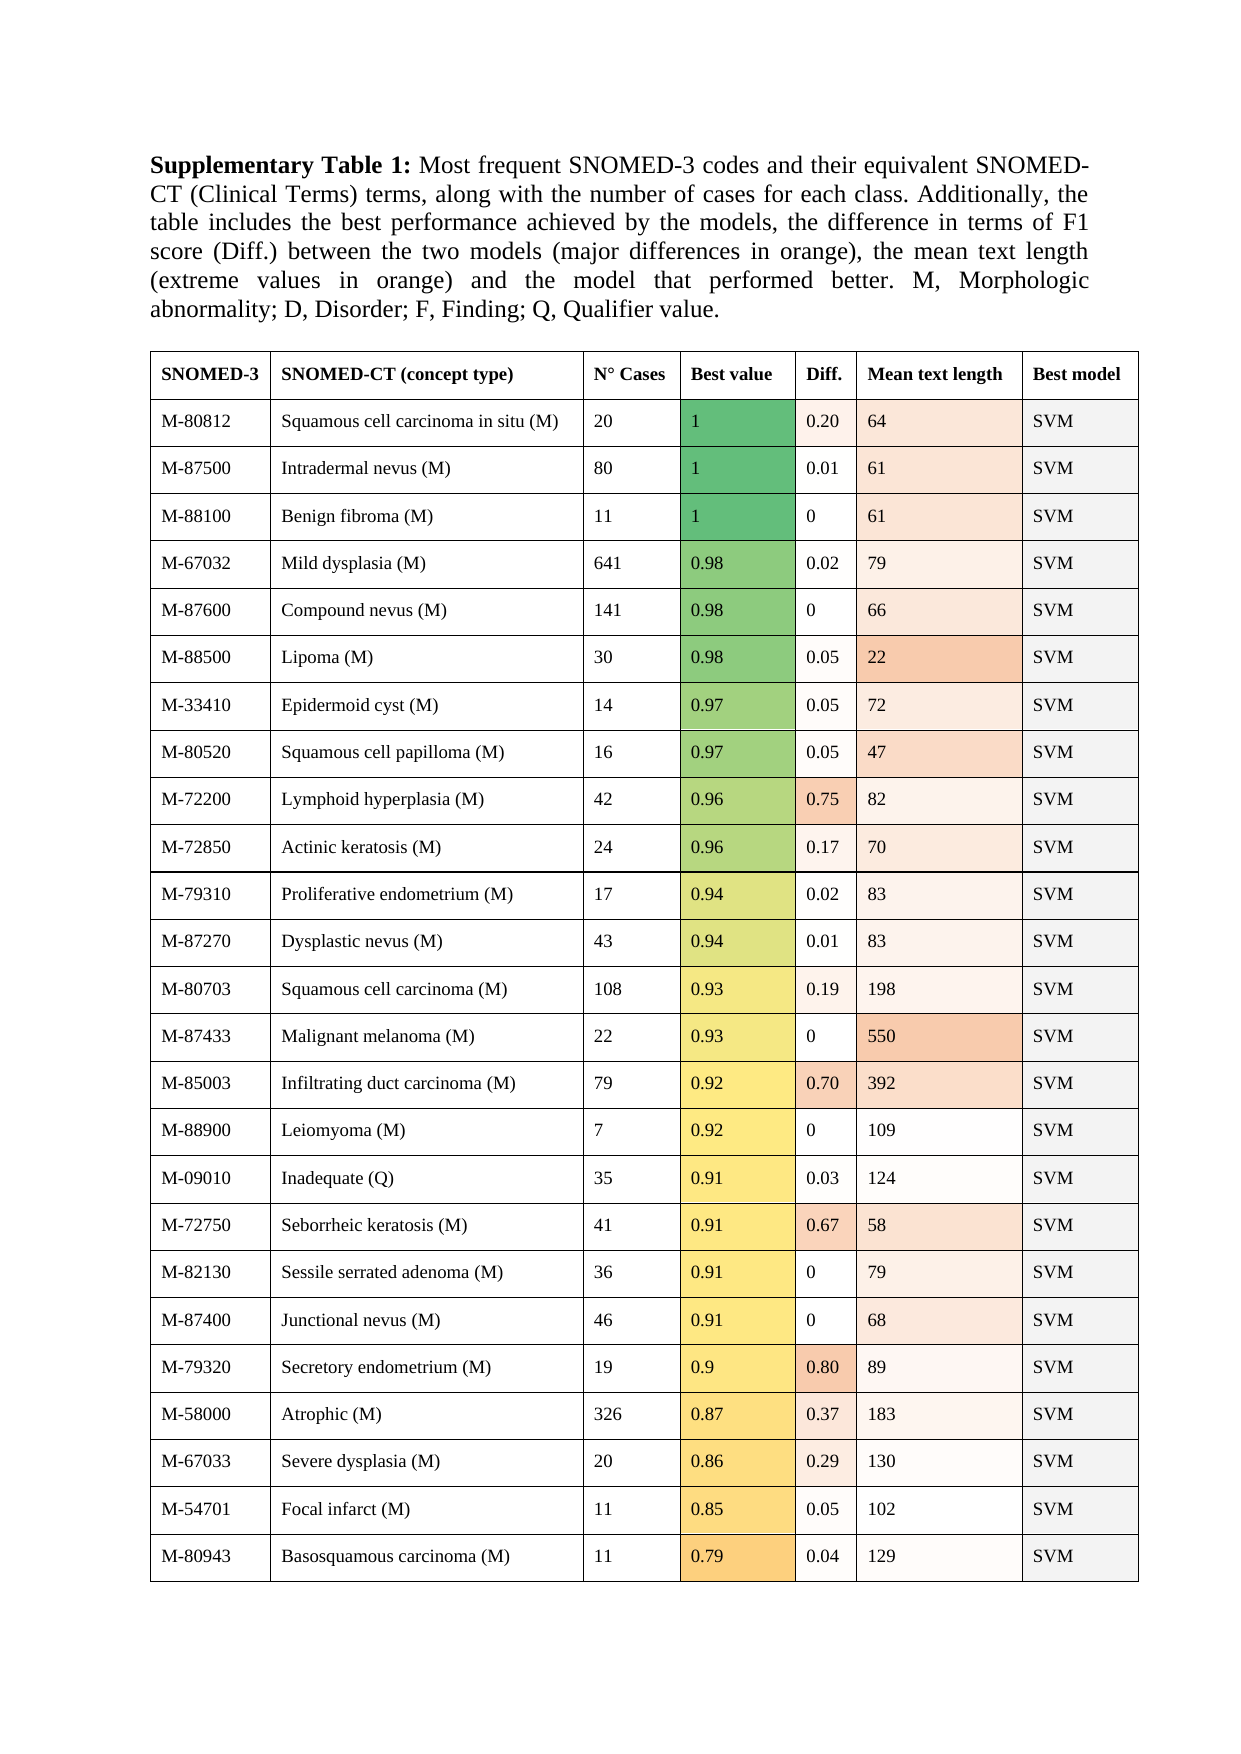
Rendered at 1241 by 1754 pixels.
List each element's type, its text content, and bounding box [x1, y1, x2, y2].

table_cell 0.97 [681, 683, 795, 729]
table_cell M-82130 [151, 1251, 270, 1297]
table_cell 0 [796, 1251, 856, 1297]
table_cell M-85003 [151, 1062, 270, 1108]
table_cell M-33410 [151, 683, 270, 729]
table_cell 0.9 [681, 1345, 795, 1392]
table_cell 22 [584, 1014, 680, 1061]
table_cell Actinic keratosis (M) [271, 825, 583, 871]
table_cell SVM [1023, 1204, 1138, 1250]
table_cell 0.04 [796, 1535, 856, 1581]
table_cell M-72750 [151, 1204, 270, 1250]
table_cell 0.05 [796, 683, 856, 729]
table_cell 83 [857, 873, 1022, 919]
table_cell 41 [584, 1204, 680, 1250]
table_cell 43 [584, 920, 680, 966]
table_cell SVM [1023, 1014, 1138, 1061]
table_cell 14 [584, 683, 680, 729]
table_cell Inadequate (Q) [271, 1156, 583, 1202]
table_cell M-80703 [151, 967, 270, 1013]
table_cell SVM [1023, 589, 1138, 635]
table_cell 0.91 [681, 1156, 795, 1202]
table_cell 79 [857, 541, 1022, 588]
table_cell 58 [857, 1204, 1022, 1250]
table_cell 20 [584, 1440, 680, 1486]
table_cell M-09010 [151, 1156, 270, 1202]
table_cell 0.94 [681, 920, 795, 966]
table_cell Severe dysplasia (M) [271, 1440, 583, 1486]
table_cell M-54701 [151, 1487, 270, 1533]
table_cell 89 [857, 1345, 1022, 1392]
table_cell M-79320 [151, 1345, 270, 1392]
table_cell 0.79 [681, 1535, 795, 1581]
table_cell Junctional nevus (M) [271, 1298, 583, 1344]
table_cell 24 [584, 825, 680, 871]
table_cell 0.05 [796, 1487, 856, 1533]
table_cell 1 [681, 494, 795, 540]
table_cell 0.93 [681, 1014, 795, 1061]
table_cell SVM [1023, 1298, 1138, 1344]
table_cell 0.03 [796, 1156, 856, 1202]
table_cell M-87433 [151, 1014, 270, 1061]
table_cell SVM [1023, 400, 1138, 446]
table_cell SVM [1023, 1440, 1138, 1486]
table_cell 16 [584, 731, 680, 777]
table_cell 0.17 [796, 825, 856, 871]
table_cell M-79310 [151, 873, 270, 919]
table_cell 0.97 [681, 731, 795, 777]
table_cell 0.93 [681, 967, 795, 1013]
table_cell 0.20 [796, 400, 856, 446]
text Supplementary Table 1: Most frequent SNOMED-3 codes and their equivalent SNOMED-CT (Clinical Terms) terms, along with the number of cases for each class. Additionally, the table includes the best performance achieved by the models, the difference in terms of F1 score (Diff.) between the two models (major differences in orange), the mean text length (extreme values ​​in orange) and the model that performed better. M, Morphologic abnormality; D, Disorder; F, Finding; Q, Qualifier value. [150, 150, 1090, 322]
table_cell 0 [796, 1109, 856, 1155]
table_cell SVM [1023, 636, 1138, 682]
table_cell SVM [1023, 447, 1138, 493]
table_cell 0.67 [796, 1204, 856, 1250]
table_cell 11 [584, 494, 680, 540]
table_cell SVM [1023, 1251, 1138, 1297]
table_cell 64 [857, 400, 1022, 446]
table_cell Leiomyoma (M) [271, 1109, 583, 1155]
table_cell Squamous cell carcinoma in situ (M) [271, 400, 583, 446]
table_cell 392 [857, 1062, 1022, 1108]
table_cell 0.92 [681, 1062, 795, 1108]
table_cell 130 [857, 1440, 1022, 1486]
table_cell Basosquamous carcinoma (M) [271, 1535, 583, 1581]
table_cell 22 [857, 636, 1022, 682]
table_cell 0.37 [796, 1393, 856, 1439]
table_cell M-88100 [151, 494, 270, 540]
table_cell 66 [857, 589, 1022, 635]
table_cell Mild dysplasia (M) [271, 541, 583, 588]
table_cell SVM [1023, 1062, 1138, 1108]
table_cell SVM [1023, 731, 1138, 777]
table_cell M-80812 [151, 400, 270, 446]
table_cell 30 [584, 636, 680, 682]
table_cell M-88900 [151, 1109, 270, 1155]
table_cell 61 [857, 447, 1022, 493]
table_cell 129 [857, 1535, 1022, 1581]
table_header Mean text length [857, 352, 1022, 398]
table_cell 19 [584, 1345, 680, 1392]
table_cell 79 [584, 1062, 680, 1108]
table_cell 46 [584, 1298, 680, 1344]
table_cell Seborrheic keratosis (M) [271, 1204, 583, 1250]
table_cell 0.91 [681, 1298, 795, 1344]
table_cell Proliferative endometrium (M) [271, 873, 583, 919]
table_cell SVM [1023, 920, 1138, 966]
table_cell SVM [1023, 825, 1138, 871]
table_cell 108 [584, 967, 680, 1013]
table_header Best value [681, 352, 795, 398]
table_cell 326 [584, 1393, 680, 1439]
table_cell Benign fibroma (M) [271, 494, 583, 540]
table_cell Dysplastic nevus (M) [271, 920, 583, 966]
table_cell M-67033 [151, 1440, 270, 1486]
table_cell M-87600 [151, 589, 270, 635]
table_cell SVM [1023, 967, 1138, 1013]
table_cell SVM [1023, 1535, 1138, 1581]
table_header SNOMED-CT (concept type) [271, 352, 583, 398]
table_cell 0.01 [796, 447, 856, 493]
table_cell 0.92 [681, 1109, 795, 1155]
table_cell Malignant melanoma (M) [271, 1014, 583, 1061]
table_cell 0 [796, 1014, 856, 1061]
table_header SNOMED-3 [151, 352, 270, 398]
table_cell Lymphoid hyperplasia (M) [271, 778, 583, 824]
table_cell 0 [796, 494, 856, 540]
table_cell Secretory endometrium (M) [271, 1345, 583, 1392]
table_cell Atrophic (M) [271, 1393, 583, 1439]
table_cell 36 [584, 1251, 680, 1297]
table_cell 70 [857, 825, 1022, 871]
table_cell 83 [857, 920, 1022, 966]
table_cell 0 [796, 1298, 856, 1344]
table_cell 68 [857, 1298, 1022, 1344]
table_cell 47 [857, 731, 1022, 777]
table_cell Squamous cell carcinoma (M) [271, 967, 583, 1013]
table_cell 124 [857, 1156, 1022, 1202]
table_cell 0.05 [796, 731, 856, 777]
table_header N° Cases [584, 352, 680, 398]
table_cell SVM [1023, 873, 1138, 919]
table_cell M-80520 [151, 731, 270, 777]
table_cell 61 [857, 494, 1022, 540]
table_cell 72 [857, 683, 1022, 729]
table_cell 0.75 [796, 778, 856, 824]
table_cell 0.29 [796, 1440, 856, 1486]
table_cell M-72850 [151, 825, 270, 871]
table_cell 0.05 [796, 636, 856, 682]
table_cell Squamous cell papilloma (M) [271, 731, 583, 777]
table_cell 0 [796, 589, 856, 635]
table_cell 0.70 [796, 1062, 856, 1108]
table_cell M-80943 [151, 1535, 270, 1581]
table_cell 0.91 [681, 1251, 795, 1297]
table_cell SVM [1023, 1393, 1138, 1439]
table_cell 0.98 [681, 589, 795, 635]
table_cell 0.19 [796, 967, 856, 1013]
table_cell 0.80 [796, 1345, 856, 1392]
table_cell SVM [1023, 494, 1138, 540]
table_cell 0.87 [681, 1393, 795, 1439]
table_cell Infiltrating duct carcinoma (M) [271, 1062, 583, 1108]
table_cell Intradermal nevus (M) [271, 447, 583, 493]
table_cell SVM [1023, 541, 1138, 588]
table_cell 0.94 [681, 873, 795, 919]
table_cell M-88500 [151, 636, 270, 682]
table_cell 198 [857, 967, 1022, 1013]
table_cell 183 [857, 1393, 1022, 1439]
table_cell 11 [584, 1535, 680, 1581]
table_cell SVM [1023, 1345, 1138, 1392]
table_cell 0.02 [796, 873, 856, 919]
table_cell M-87500 [151, 447, 270, 493]
table_cell 0.85 [681, 1487, 795, 1533]
table_cell M-67032 [151, 541, 270, 588]
table_cell 641 [584, 541, 680, 588]
table_cell 0.96 [681, 778, 795, 824]
table_cell M-87400 [151, 1298, 270, 1344]
table_cell 109 [857, 1109, 1022, 1155]
table_cell SVM [1023, 683, 1138, 729]
table_cell 7 [584, 1109, 680, 1155]
table_cell 80 [584, 447, 680, 493]
table_cell 79 [857, 1251, 1022, 1297]
table_cell 1 [681, 447, 795, 493]
table_cell 0.91 [681, 1204, 795, 1250]
table_cell 0.98 [681, 636, 795, 682]
table_cell SVM [1023, 1487, 1138, 1533]
table_cell Lipoma (M) [271, 636, 583, 682]
table_cell 550 [857, 1014, 1022, 1061]
table_cell M-58000 [151, 1393, 270, 1439]
table_cell 0.02 [796, 541, 856, 588]
table_cell Compound nevus (M) [271, 589, 583, 635]
table_cell 35 [584, 1156, 680, 1202]
table_cell SVM [1023, 778, 1138, 824]
table_header Diff. [796, 352, 856, 398]
table_cell 141 [584, 589, 680, 635]
table_cell 0.98 [681, 541, 795, 588]
table_cell Sessile serrated adenoma (M) [271, 1251, 583, 1297]
table_cell SVM [1023, 1109, 1138, 1155]
table_cell 20 [584, 400, 680, 446]
table_cell Focal infarct (M) [271, 1487, 583, 1533]
table_cell 1 [681, 400, 795, 446]
table_cell 82 [857, 778, 1022, 824]
table_cell 42 [584, 778, 680, 824]
table_cell 0.86 [681, 1440, 795, 1486]
table_cell 0.96 [681, 825, 795, 871]
table_cell 17 [584, 873, 680, 919]
table_cell 102 [857, 1487, 1022, 1533]
table_cell 11 [584, 1487, 680, 1533]
table_header Best model [1023, 352, 1138, 398]
table_cell SVM [1023, 1156, 1138, 1202]
table_cell M-72200 [151, 778, 270, 824]
table_cell M-87270 [151, 920, 270, 966]
table_cell 0.01 [796, 920, 856, 966]
table_cell Epidermoid cyst (M) [271, 683, 583, 729]
